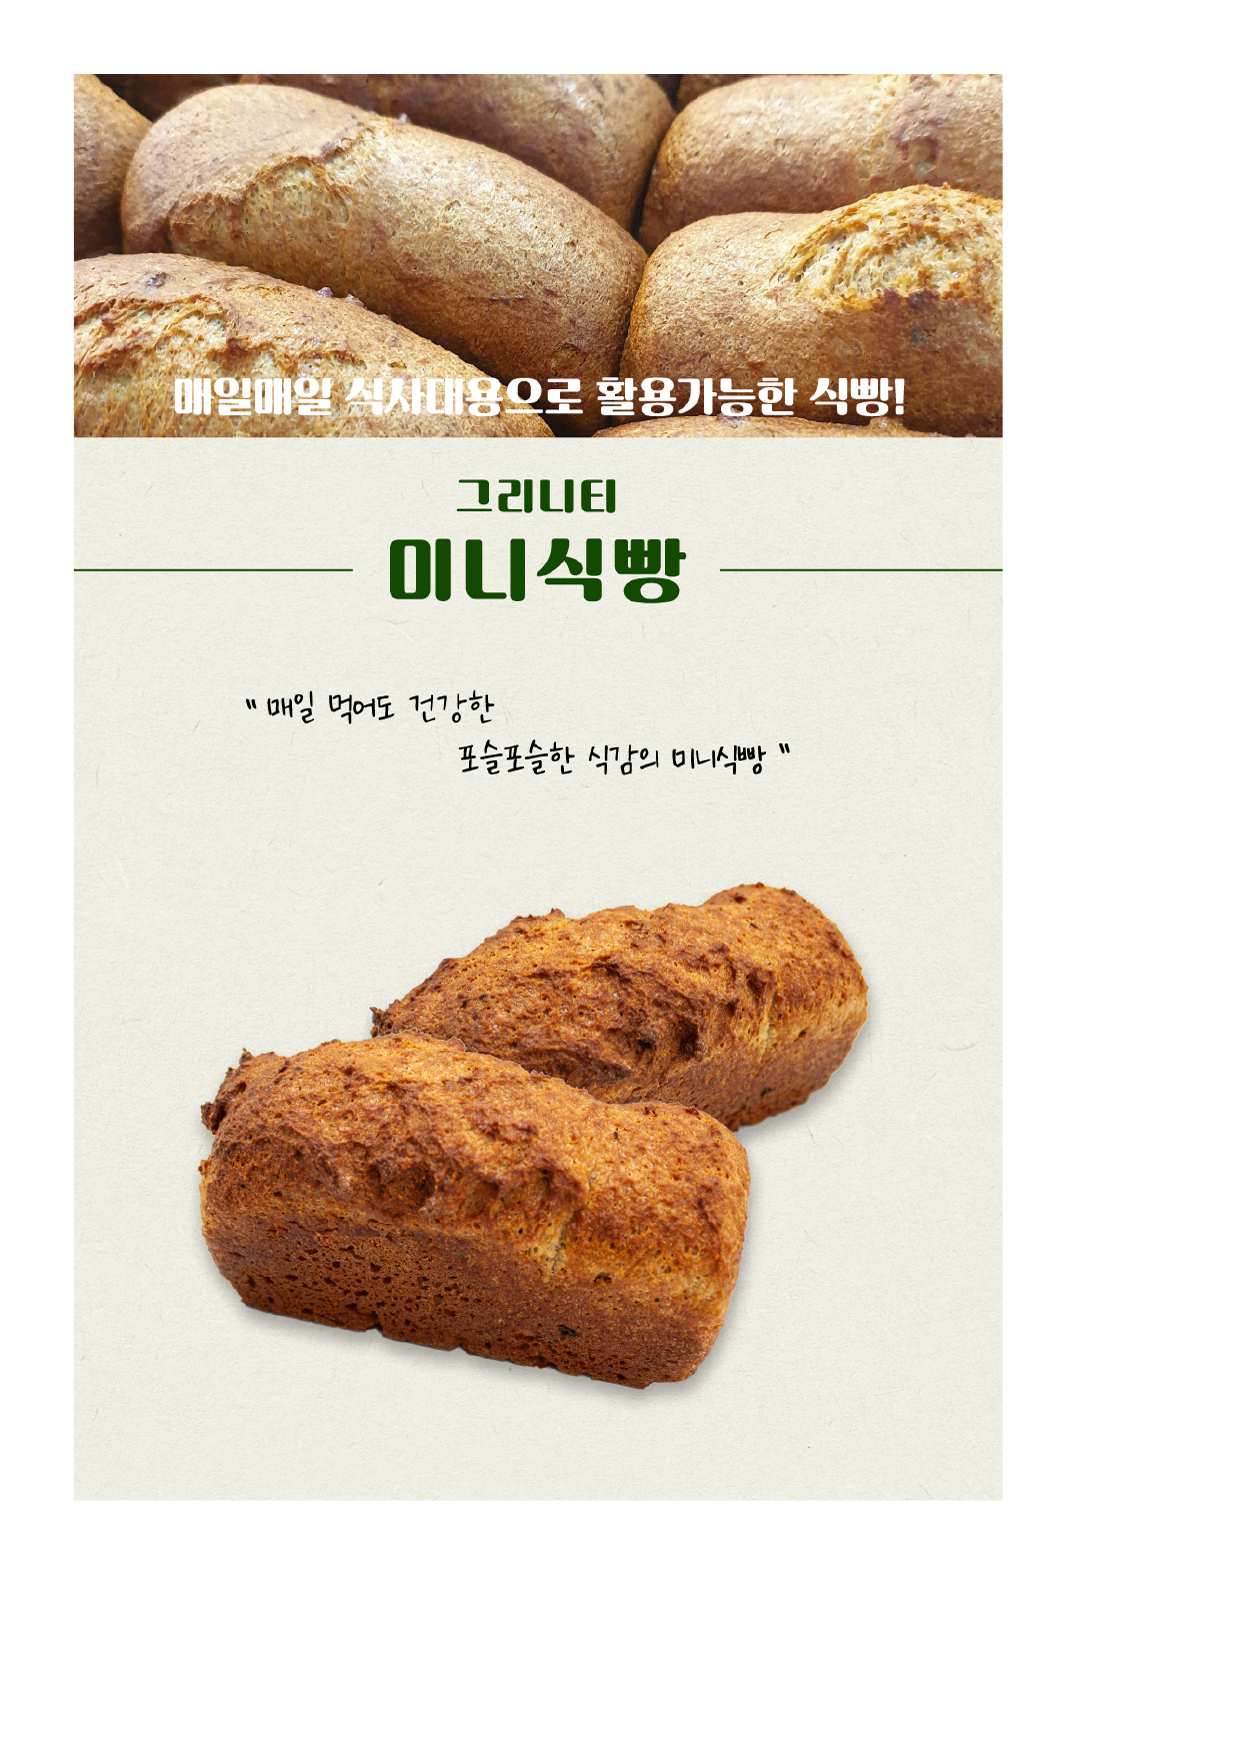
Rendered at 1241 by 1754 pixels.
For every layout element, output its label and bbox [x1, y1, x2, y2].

picture [73, 73, 1003, 1501]
